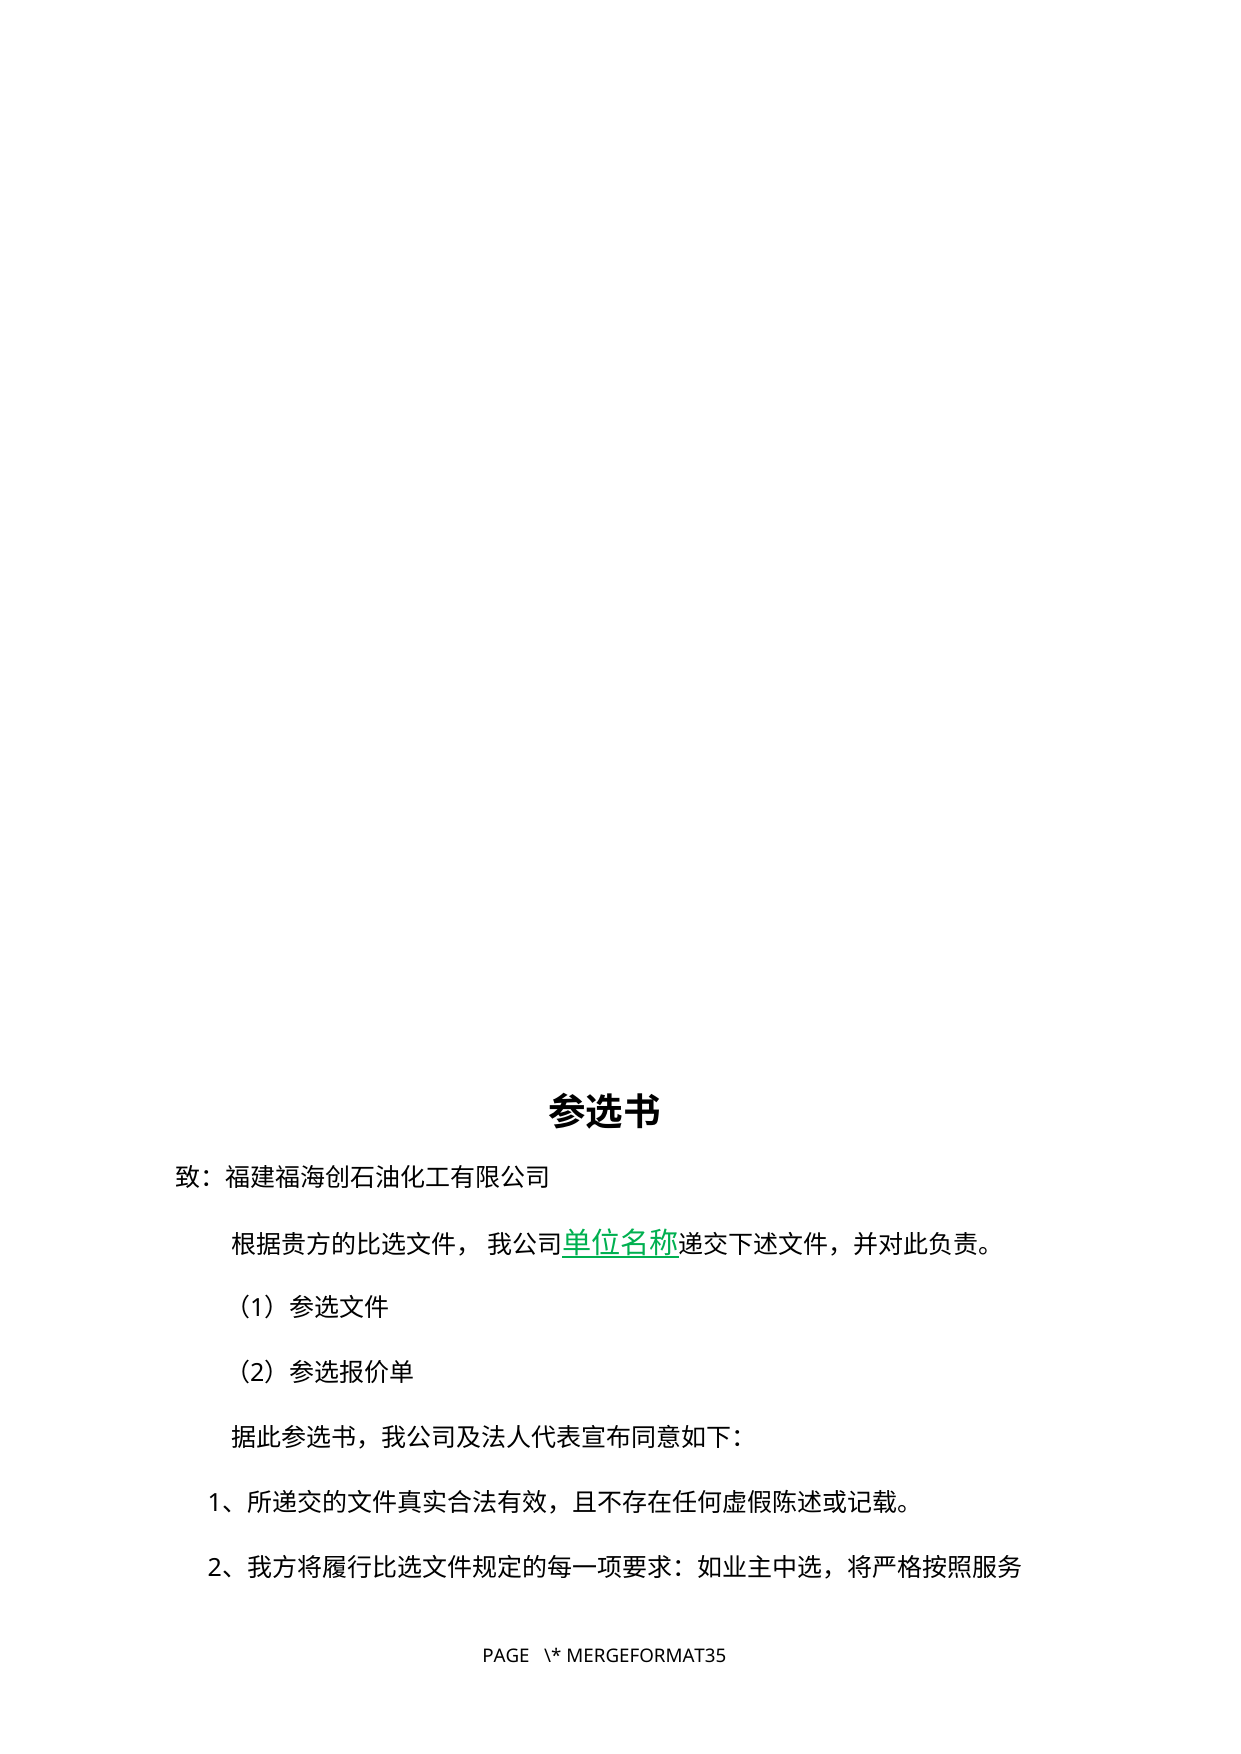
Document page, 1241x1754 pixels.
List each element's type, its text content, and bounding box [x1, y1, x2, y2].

text 据此参选书，我公司及法人代表宣布同意如下： [175, 1403, 1033, 1468]
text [175, 1533, 1033, 1598]
text （2）参选报价单 [175, 1338, 1033, 1403]
text 1、所递交的文件真实合法有效，且不存在任何虚假陈述或记载。 [175, 1468, 1033, 1533]
text 根据贵方的比选文件， 我公司单位名称递交下述文件，并对此负责。 [175, 1208, 1033, 1273]
text 参选书 [175, 1078, 1033, 1143]
text 致：福建福海创石油化工有限公司 [175, 1143, 1033, 1208]
text （1）参选文件 [175, 1273, 1033, 1338]
